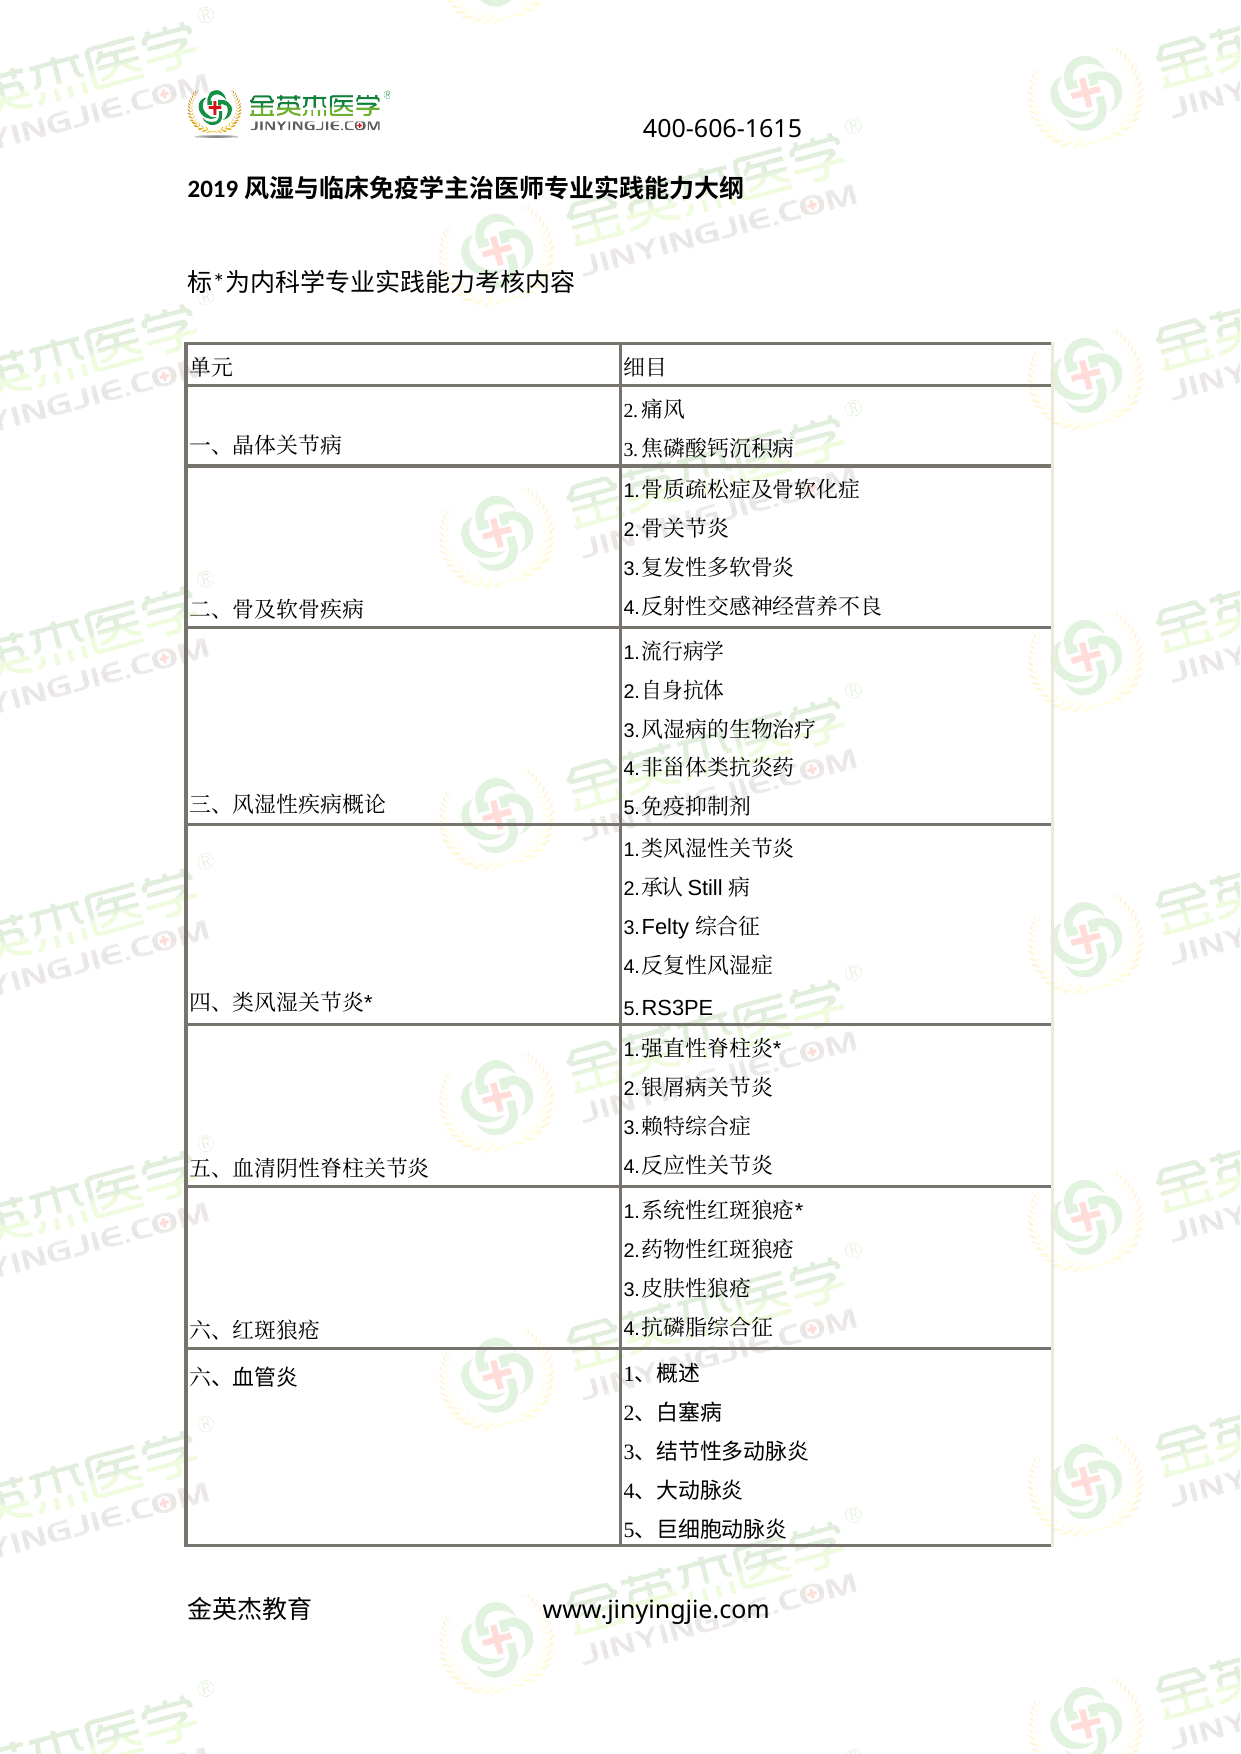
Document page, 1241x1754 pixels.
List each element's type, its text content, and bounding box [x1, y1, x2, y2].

table_cell 流行病学 自身抗体 风湿病的生物治疗 非甾体类抗炎药 免疫抑制剂 [622, 629, 1051, 823]
table_cell 一、晶体关节病 [188, 387, 619, 464]
table_cell 二、骨及软骨疾病 [188, 468, 619, 626]
table_cell 六、血管炎 [188, 1350, 619, 1544]
table_cell 痛风 焦磷酸钙沉积病 [622, 387, 1051, 464]
picture [187, 90, 390, 138]
table_header 细目 [622, 345, 1051, 384]
table_cell 类风湿性关节炎 承认 Still 病 Felty 综合征 反复性风湿症 RS3PE [622, 826, 1051, 1023]
table_cell 三、风湿性疾病概论 [188, 629, 619, 823]
table_header 单元 [188, 345, 619, 384]
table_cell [622, 1350, 1051, 1544]
text 2019 风湿与临床免疫学主治医师专业实践能力大纲 [187, 154, 1053, 219]
table_cell 五、血清阴性脊柱关节炎 [188, 1026, 619, 1185]
table_cell 六、红斑狼疮 [188, 1188, 619, 1347]
table_cell 强直性脊柱炎* 银屑病关节炎 赖特综合症 反应性关节炎 [622, 1026, 1051, 1185]
text 标*为内科学专业实践能力考核内容 [187, 248, 1053, 313]
table_cell 系统性红斑狼疮* 药物性红斑狼疮 皮肤性狼疮 抗磷脂综合征 [622, 1188, 1051, 1347]
table_cell 骨质疏松症及骨软化症 骨关节炎 复发性多软骨炎 反射性交感神经营养不良 [622, 468, 1051, 626]
table_cell 四、类风湿关节炎* [188, 826, 619, 1023]
